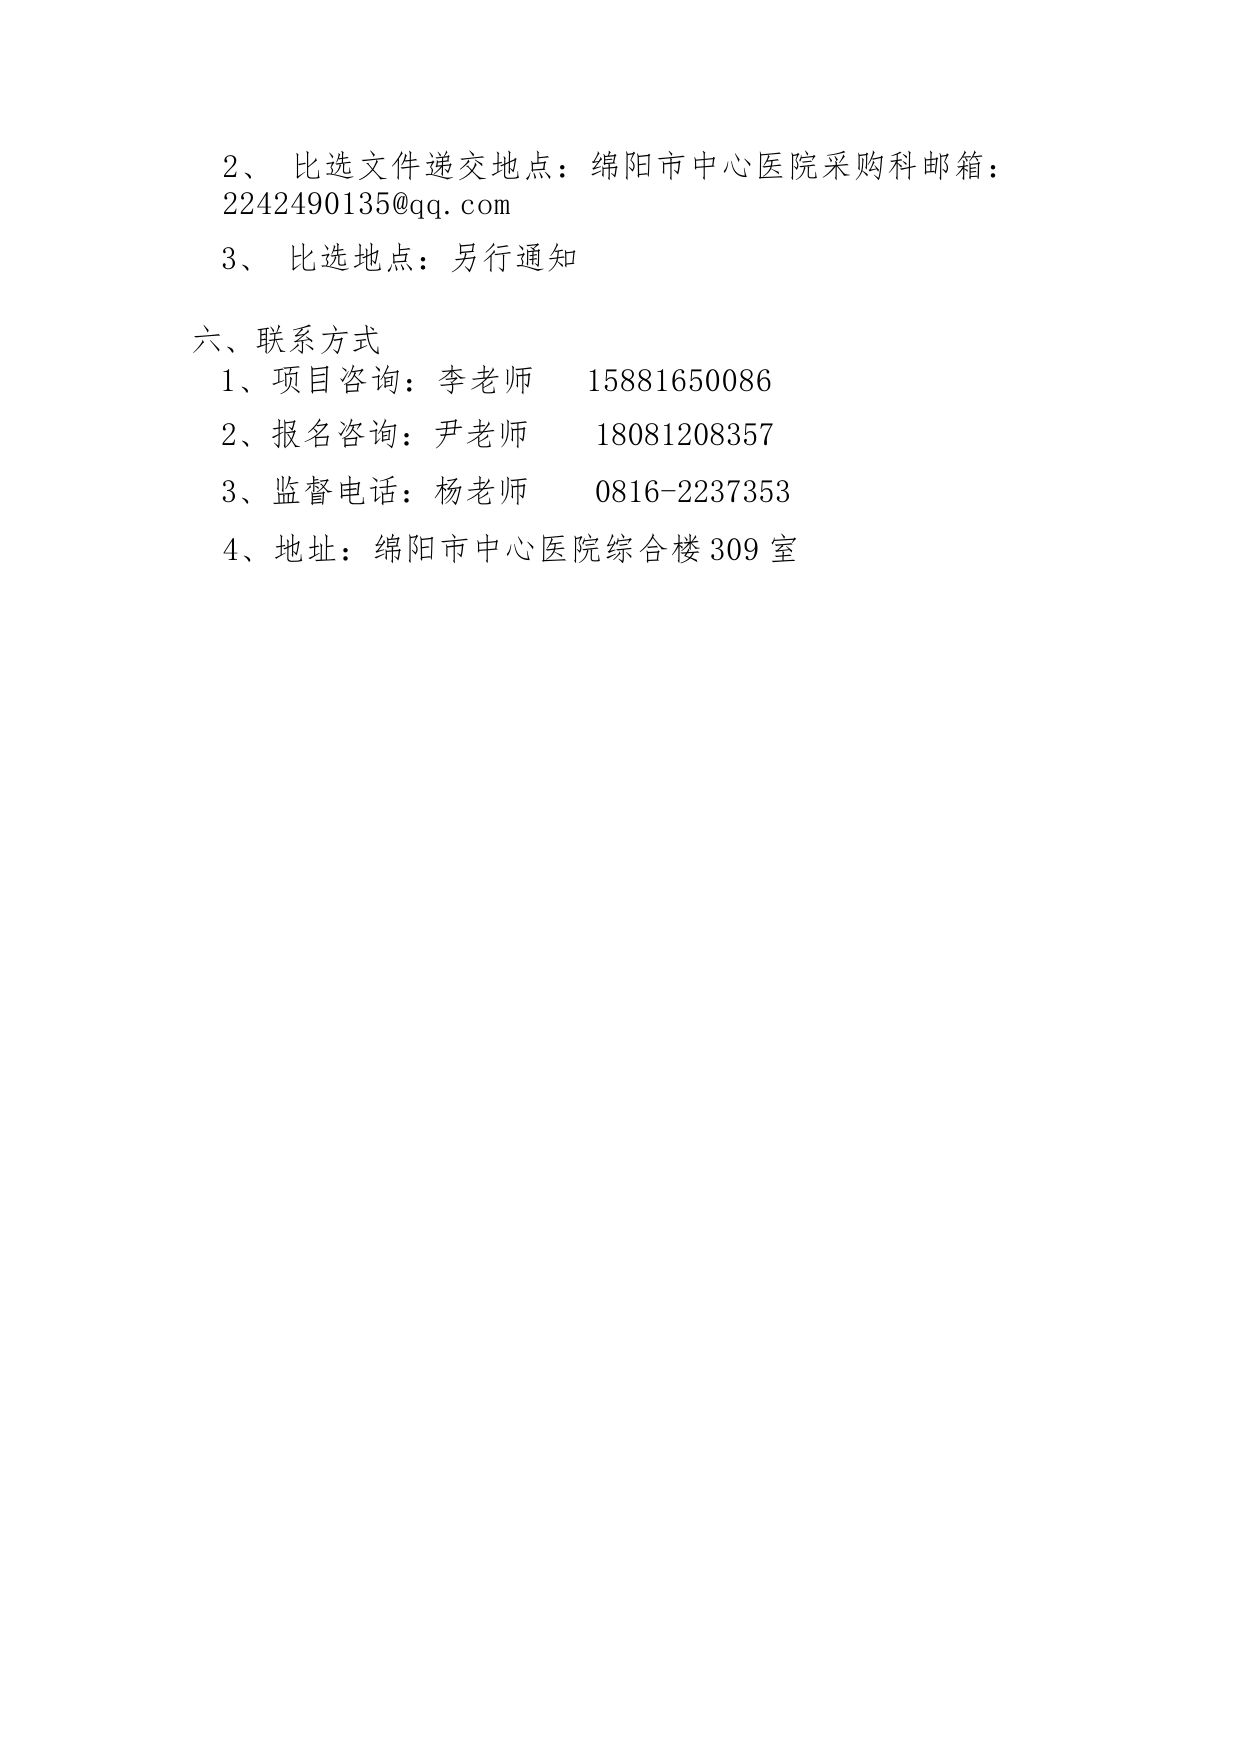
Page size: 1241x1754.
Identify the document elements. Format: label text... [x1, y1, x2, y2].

text 4、地址：绵阳市中心医院综合楼309室 [222, 532, 1054, 567]
text 3、 比选地点：另行通知 [221, 241, 1054, 276]
text 1、项目咨询：李老师 15881650086 [186, 359, 1054, 396]
text 2、报名咨询：尹老师 18081208357 [221, 418, 1054, 453]
text 六、联系方式 [191, 324, 1054, 359]
text 2、 比选文件递交地点：绵阳市中心医院采购科邮箱：2242490135@qq.com [222, 149, 1054, 219]
text 3、监督电话：杨老师 0816-2237353 [221, 475, 1054, 510]
